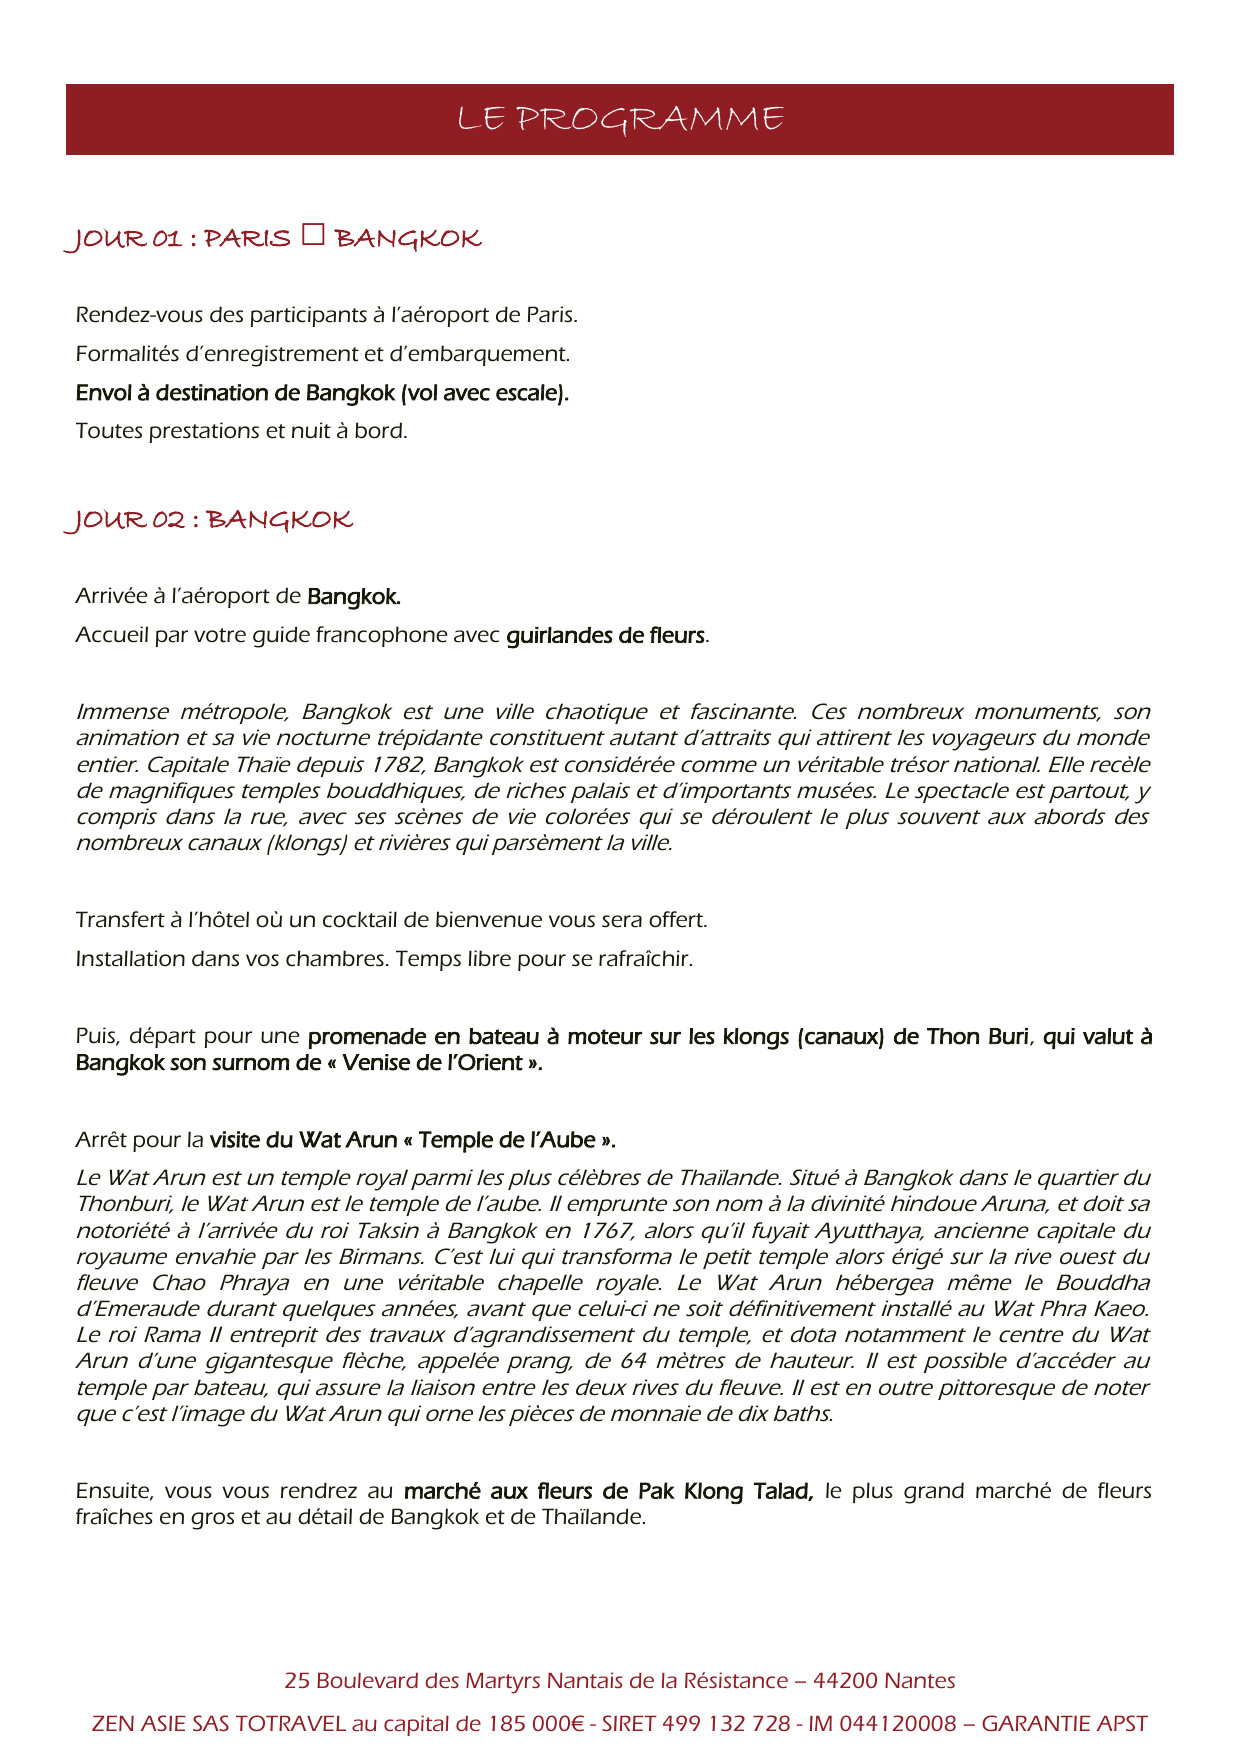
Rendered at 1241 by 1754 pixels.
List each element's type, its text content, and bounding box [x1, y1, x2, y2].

table_cell Le Wat Arun est un temple royal parmi les plus célèbres de Thaïlande. Situé à Bangkok dans le quartier du Thonburi, le Wat Arun est le temple de l’aube. Il emprunte son nom à la divinité hindoue Aruna, et doit sa notoriété à l’arrivée du roi Taksin à Bangkok en 1767, alors qu’il fuyait Ayutthaya, ancienne capitale du royaume envahie par les Birmans. C’est lui qui transforma le petit temple alors érigé sur la rive ouest du fleuve Chao Phraya en une véritable chapelle royale. Le Wat Arun hébergea même le Bouddha d’Emeraude durant quelques années, avant que celui-ci ne soit définitivement installé au Wat Phra Kaeo. Le roi Rama II entreprit des travaux d’agrandissement du temple, et dota notamment le centre du Wat Arun d’une gigantesque flèche, appelée prang, de 64 mètres de hauteur. Il est possible d’accéder au temple par bateau, qui assure la liaison entre les deux rives du fleuve. Il est en outre pittoresque de noter que c’est l’image du Wat Arun qui orne les pièces de monnaie de dix baths. [75, 1165, 1164, 1478]
table_cell Envol à destination de Bangkok (vol avec escale). [75, 380, 1164, 418]
table_header Rendez-vous des participants à l’aéroport de Paris. [75, 302, 1164, 341]
table_header Arrivée à l’aéroport de Bangkok. [75, 583, 1164, 622]
text le programme [67, 85, 1173, 154]
table_cell Installation dans vos chambres. Temps libre pour se rafraîchir. [75, 946, 1164, 1023]
text Jour 01 : PARIS  BANGKOK [75, 221, 1165, 257]
table_cell Accueil par votre guide francophone avec guirlandes de fleurs. [75, 622, 1164, 699]
text Jour 02 : BANGKOK [75, 502, 1165, 538]
table_cell Puis, départ pour une promenade en bateau à moteur sur les klongs (canaux) de Thon Buri, qui valut à Bangkok son surnom de « Venise de l’Orient ». [75, 1023, 1164, 1127]
table_cell Formalités d’enregistrement et d’embarquement. [75, 341, 1164, 379]
table_cell Immense métropole, Bangkok est une ville chaotique et fascinante. Ces nombreux monuments, son animation et sa vie nocturne trépidante constituent autant d’attraits qui attirent les voyageurs du monde entier. Capitale Thaïe depuis 1782, Bangkok est considérée comme un véritable trésor national. Elle recèle de magnifiques temples bouddhiques, de riches palais et d’importants musées. Le spectacle est partout, y compris dans la rue, avec ses scènes de vie colorées qui se déroulent le plus souvent aux abords des nombreux canaux (klongs) et rivières qui parsèment la ville. [75, 699, 1164, 907]
table_cell Toutes prestations et nuit à bord. [75, 418, 1164, 457]
table_cell Arrêt pour la visite du Wat Arun « Temple de l’Aube ». [75, 1127, 1164, 1165]
table_cell Transfert à l’hôtel où un cocktail de bienvenue vous sera offert. [75, 907, 1164, 946]
table_cell Ensuite, vous vous rendrez au marché aux fleurs de Pak Klong Talad, le plus grand marché de fleurs fraîches en gros et au détail de Bangkok et de Thaïlande. [75, 1478, 1164, 1659]
